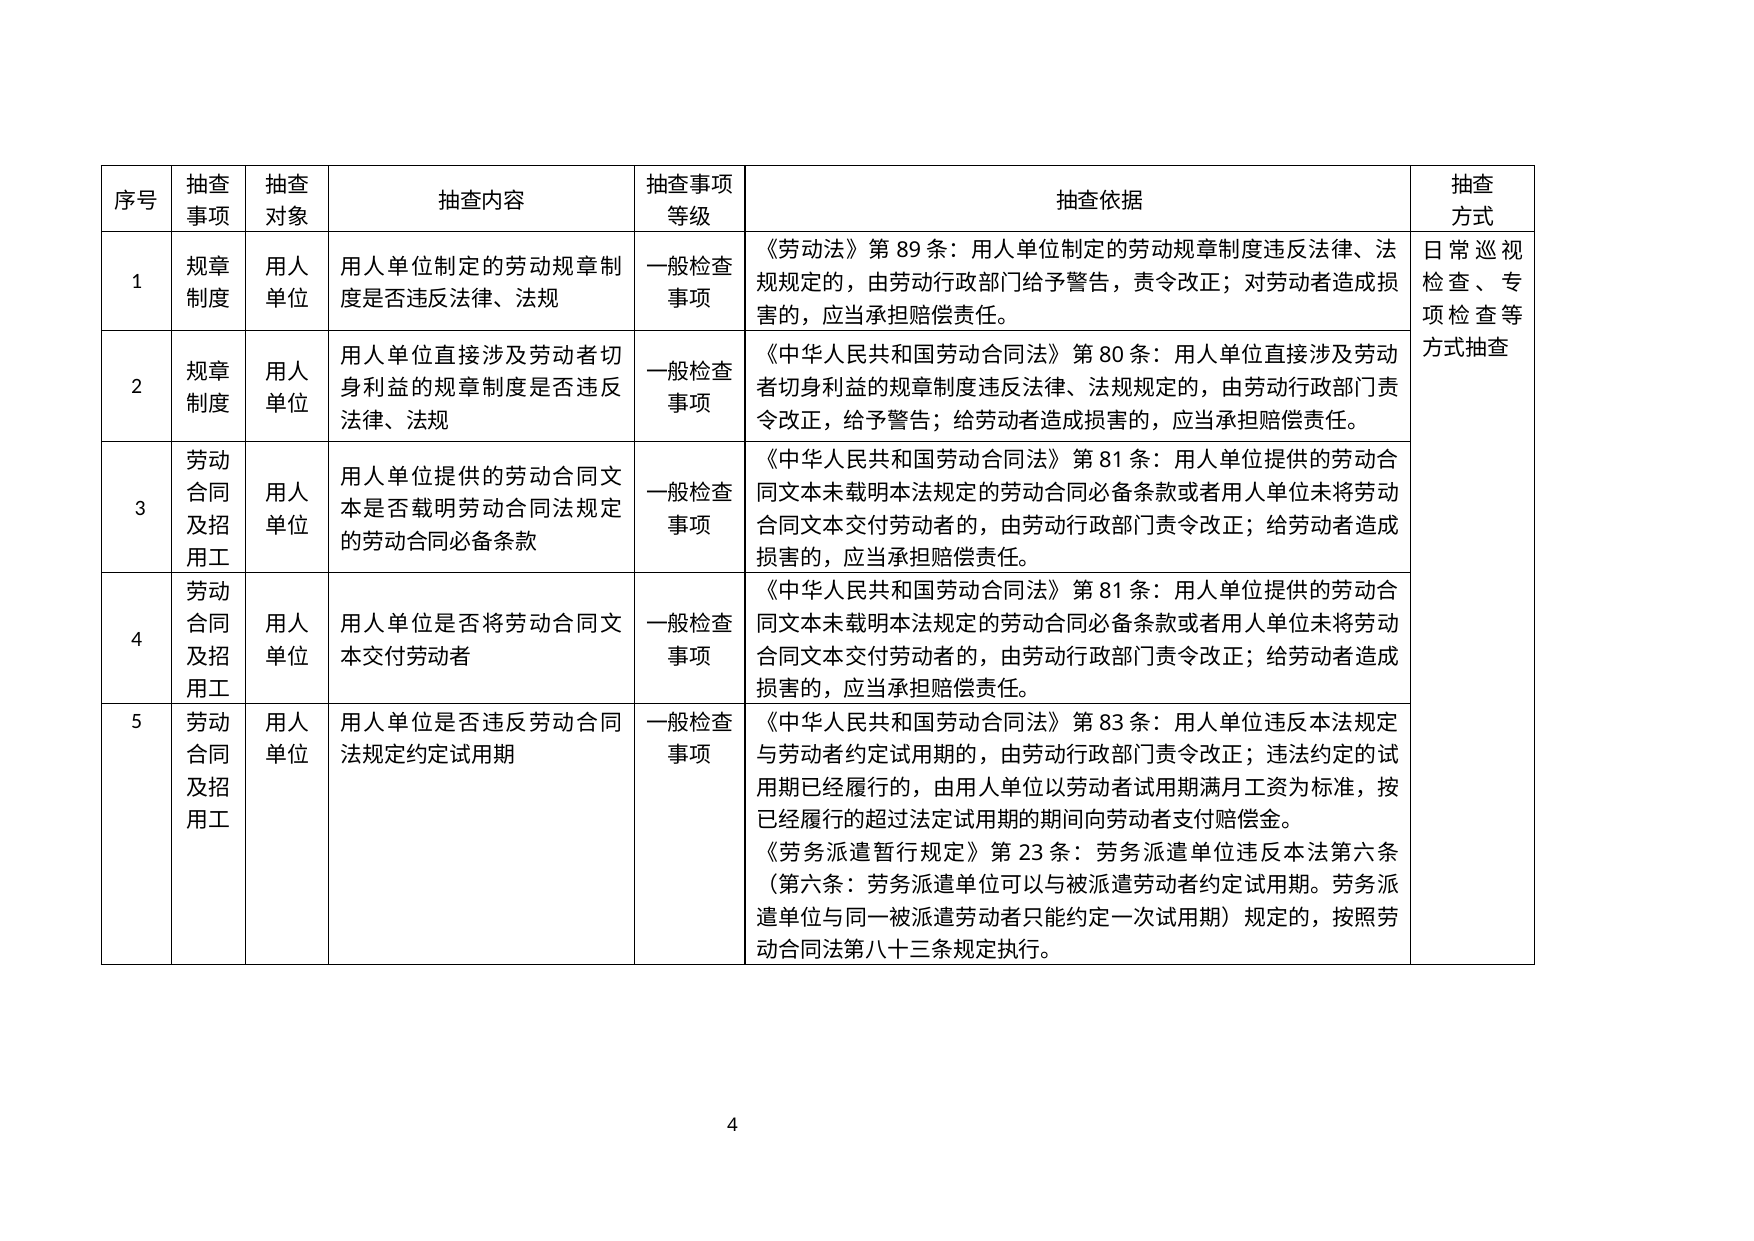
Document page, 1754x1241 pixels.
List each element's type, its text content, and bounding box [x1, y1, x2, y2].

table_cell 规章制度 [172, 331, 245, 441]
table_cell 用人单位是否将劳动合同文本交付劳动者 [329, 573, 634, 703]
table_cell 一般检查事项 [635, 232, 744, 330]
table_cell 用人单位提供的劳动合同文本是否载明劳动合同法规定的劳动合同必备条款 [329, 442, 634, 572]
table_cell 用人单位 [246, 232, 328, 330]
table_cell 用人单位 [246, 573, 328, 703]
table_cell 用人单位 [246, 442, 328, 572]
table_cell 日常巡视检查、专项检查等方式抽查 [1411, 232, 1534, 964]
table_header 抽查 方式 [1411, 166, 1534, 231]
table_header 抽查内容 [329, 166, 634, 231]
table_header 序号 [102, 166, 171, 231]
table_cell 4 [102, 573, 171, 703]
table_cell 1 [102, 232, 171, 330]
table_cell 一般检查事项 [635, 331, 744, 441]
table_cell 《中华人民共和国劳动合同法》第80条：用人单位直接涉及劳动者切身利益的规章制度违反法律、法规规定的，由劳动行政部门责令改正，给予警告；给劳动者造成损害的，应当承担赔偿责任。 [746, 331, 1410, 441]
table_cell 用人单位制定的劳动规章制度是否违反法律、法规 [329, 232, 634, 330]
table_cell 3 [102, 442, 171, 572]
table_cell 劳动合同及招用工 [172, 704, 245, 964]
table_cell 《中华人民共和国劳动合同法》第83条：用人单位违反本法规定与劳动者约定试用期的，由劳动行政部门责令改正；违法约定的试用期已经履行的，由用人单位以劳动者试用期满月工资为标准，按已经履行的超过法定试用期的期间向劳动者支付赔偿金。 《劳务派遣暂行规定》第23条：劳务派遣单位违反本法第六条（第六条：劳务派遣单位可以与被派遣劳动者约定试用期。劳务派遣单位与同一被派遣劳动者只能约定一次试用期）规定的，按照劳动合同法第八十三条规定执行。 [746, 704, 1410, 964]
table_cell 一般检查事项 [635, 704, 744, 964]
table_header 抽查依据 [746, 166, 1410, 231]
table_header 抽查 事项 [172, 166, 245, 231]
table_cell 用人单位直接涉及劳动者切身利益的规章制度是否违反法律、法规 [329, 331, 634, 441]
table_cell 2 [102, 331, 171, 441]
table_header 抽查对象 [246, 166, 328, 231]
table_cell 《劳动法》第89条：用人单位制定的劳动规章制度违反法律、法规规定的，由劳动行政部门给予警告，责令改正；对劳动者造成损害的，应当承担赔偿责任。 [746, 232, 1410, 330]
table_cell 规章制度 [172, 232, 245, 330]
table_cell 一般检查事项 [635, 442, 744, 572]
table_cell 一般检查事项 [635, 573, 744, 703]
table_cell 用人单位 [246, 704, 328, 964]
table_cell 用人单位是否违反劳动合同法规定约定试用期 [329, 704, 634, 964]
table_header 抽查事项等级 [635, 166, 744, 231]
table_cell 《中华人民共和国劳动合同法》第81条：用人单位提供的劳动合同文本未载明本法规定的劳动合同必备条款或者用人单位未将劳动合同文本交付劳动者的，由劳动行政部门责令改正；给劳动者造成损害的，应当承担赔偿责任。 [746, 442, 1410, 572]
table_cell 劳动合同及招用工 [172, 442, 245, 572]
table_cell 《中华人民共和国劳动合同法》第81条：用人单位提供的劳动合同文本未载明本法规定的劳动合同必备条款或者用人单位未将劳动合同文本交付劳动者的，由劳动行政部门责令改正；给劳动者造成损害的，应当承担赔偿责任。 [746, 573, 1410, 703]
table_cell 劳动合同及招用工 [172, 573, 245, 703]
table_cell 5 [102, 704, 171, 964]
table_cell 用人单位 [246, 331, 328, 441]
